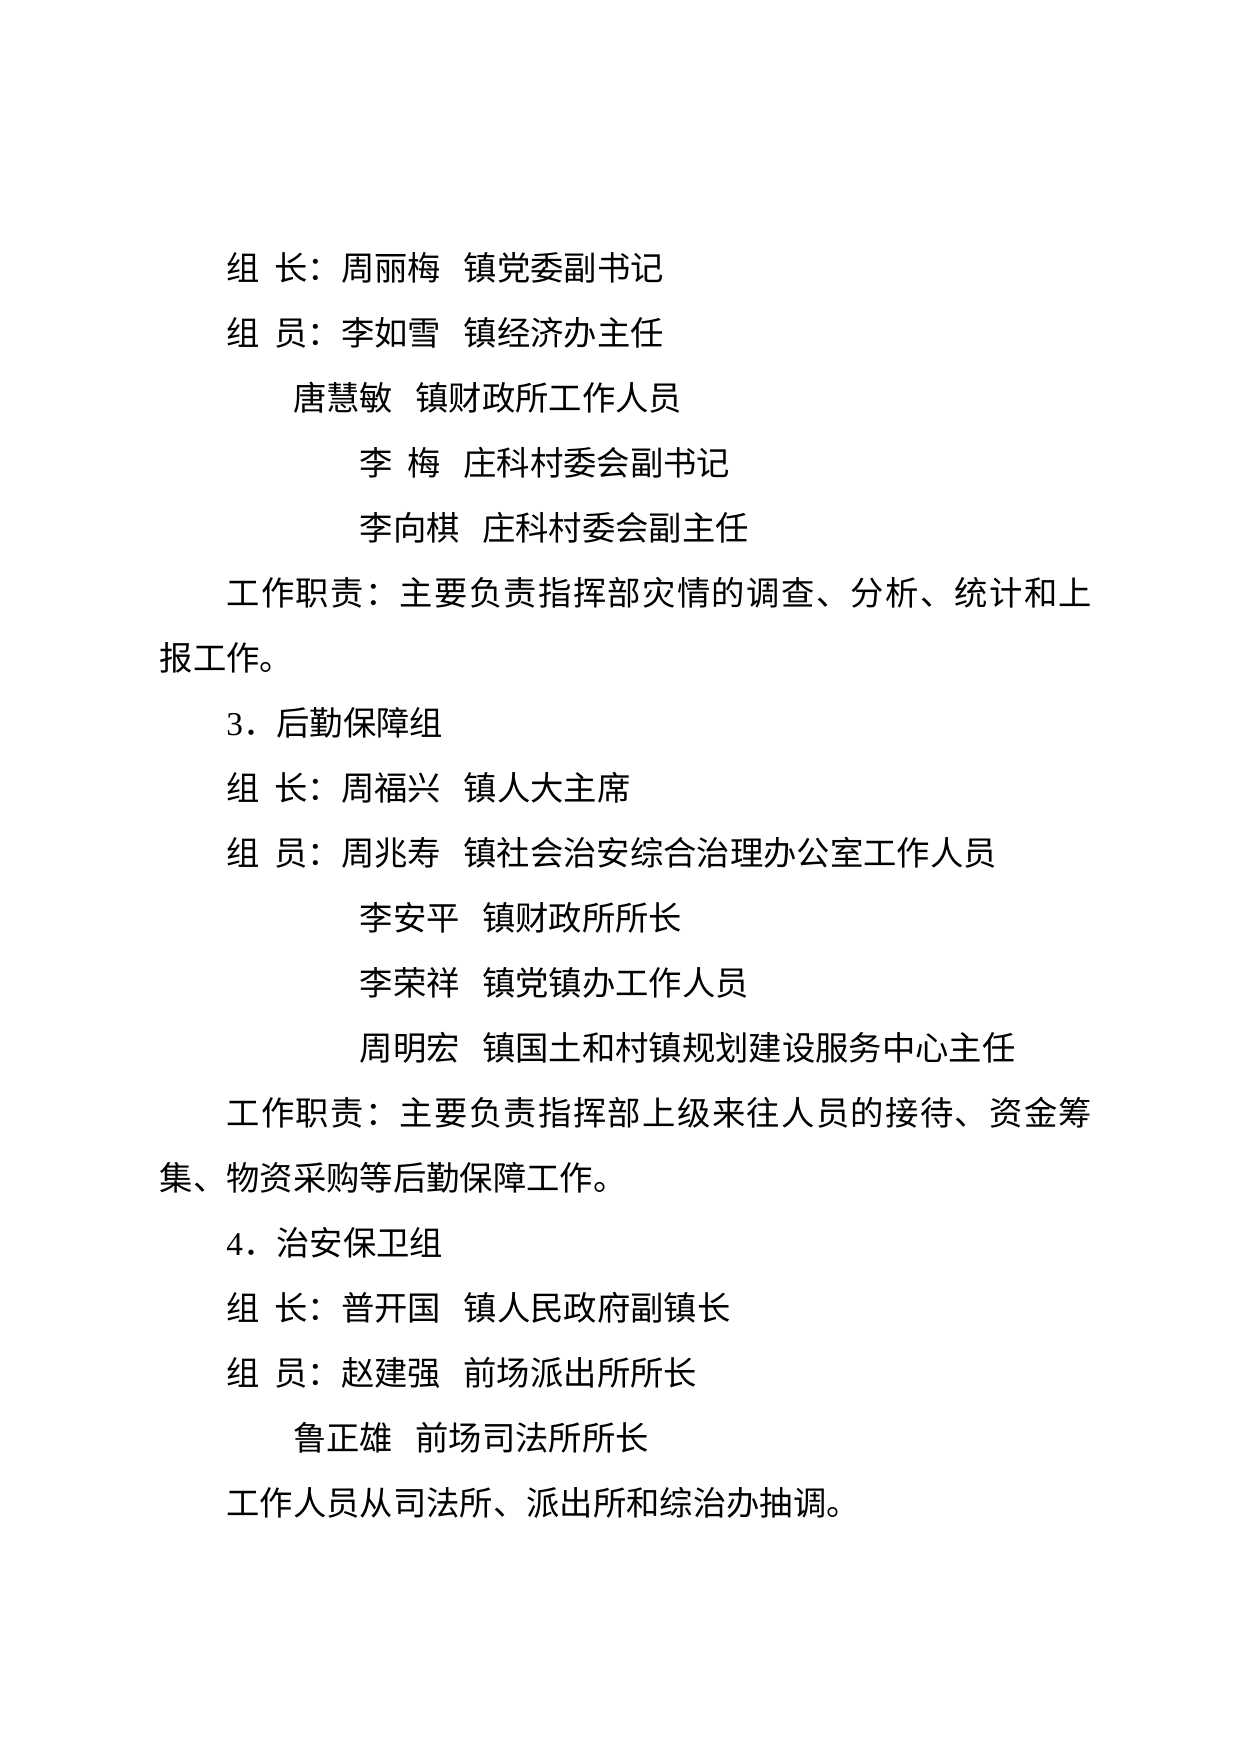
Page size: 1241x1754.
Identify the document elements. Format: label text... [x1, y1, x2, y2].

text 组 员：李如雪 镇经济办主任 [159, 298, 1093, 363]
text 4．治安保卫组 [159, 1208, 1093, 1273]
text 组 员：周兆寿 镇社会治安综合治理办公室工作人员 [159, 818, 1093, 883]
text 李荣祥 镇党镇办工作人员 [159, 948, 1093, 1013]
text 工作人员从司法所、派出所和综治办抽调。 [159, 1468, 1093, 1533]
text 李向棋 庄科村委会副主任 [159, 493, 1093, 558]
text 工作职责：主要负责指挥部上级来往人员的接待、资金筹集、物资采购等后勤保障工作。 [159, 1078, 1093, 1208]
text 组 长：周丽梅 镇党委副书记 [159, 233, 1093, 298]
text 鲁正雄 前场司法所所长 [159, 1403, 1093, 1468]
text 工作职责：主要负责指挥部灾情的调查、分析、统计和上报工作。 [159, 558, 1093, 688]
text 李安平 镇财政所所长 [159, 883, 1093, 948]
text 周明宏 镇国土和村镇规划建设服务中心主任 [159, 1013, 1093, 1078]
text 组 员：赵建强 前场派出所所长 [159, 1338, 1093, 1403]
text 唐慧敏 镇财政所工作人员 [159, 363, 1093, 428]
text 组 长：普开国 镇人民政府副镇长 [159, 1273, 1093, 1338]
text 3．后勤保障组 [159, 688, 1093, 753]
text 李 梅 庄科村委会副书记 [159, 428, 1093, 493]
text 组 长：周福兴 镇人大主席 [159, 753, 1093, 818]
